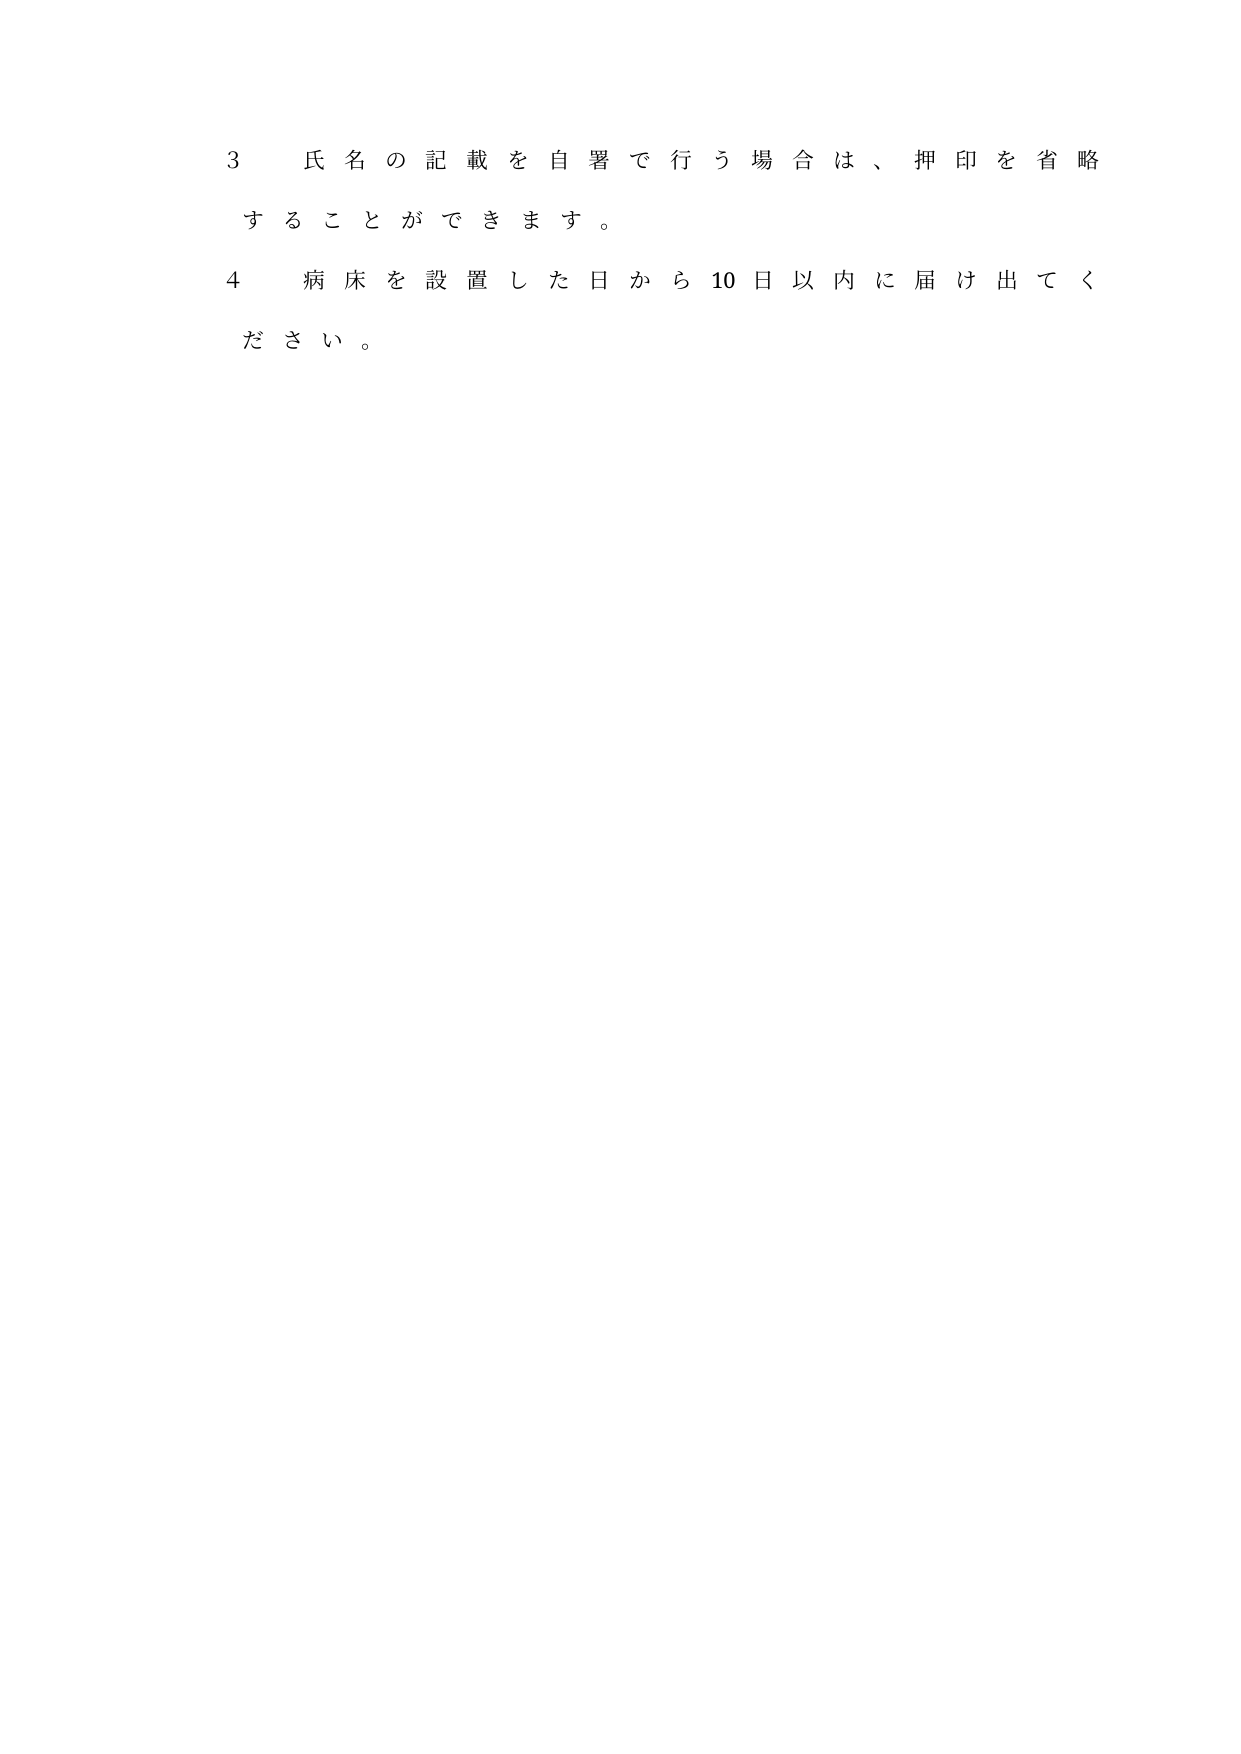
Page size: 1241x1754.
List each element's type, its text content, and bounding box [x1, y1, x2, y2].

text ４ 病床を設置した日から10日以内に届け出てください。 [210, 249, 1117, 369]
text ３ 氏名の記載を自署で行う場合は、押印を省略することができます。 [210, 129, 1117, 249]
